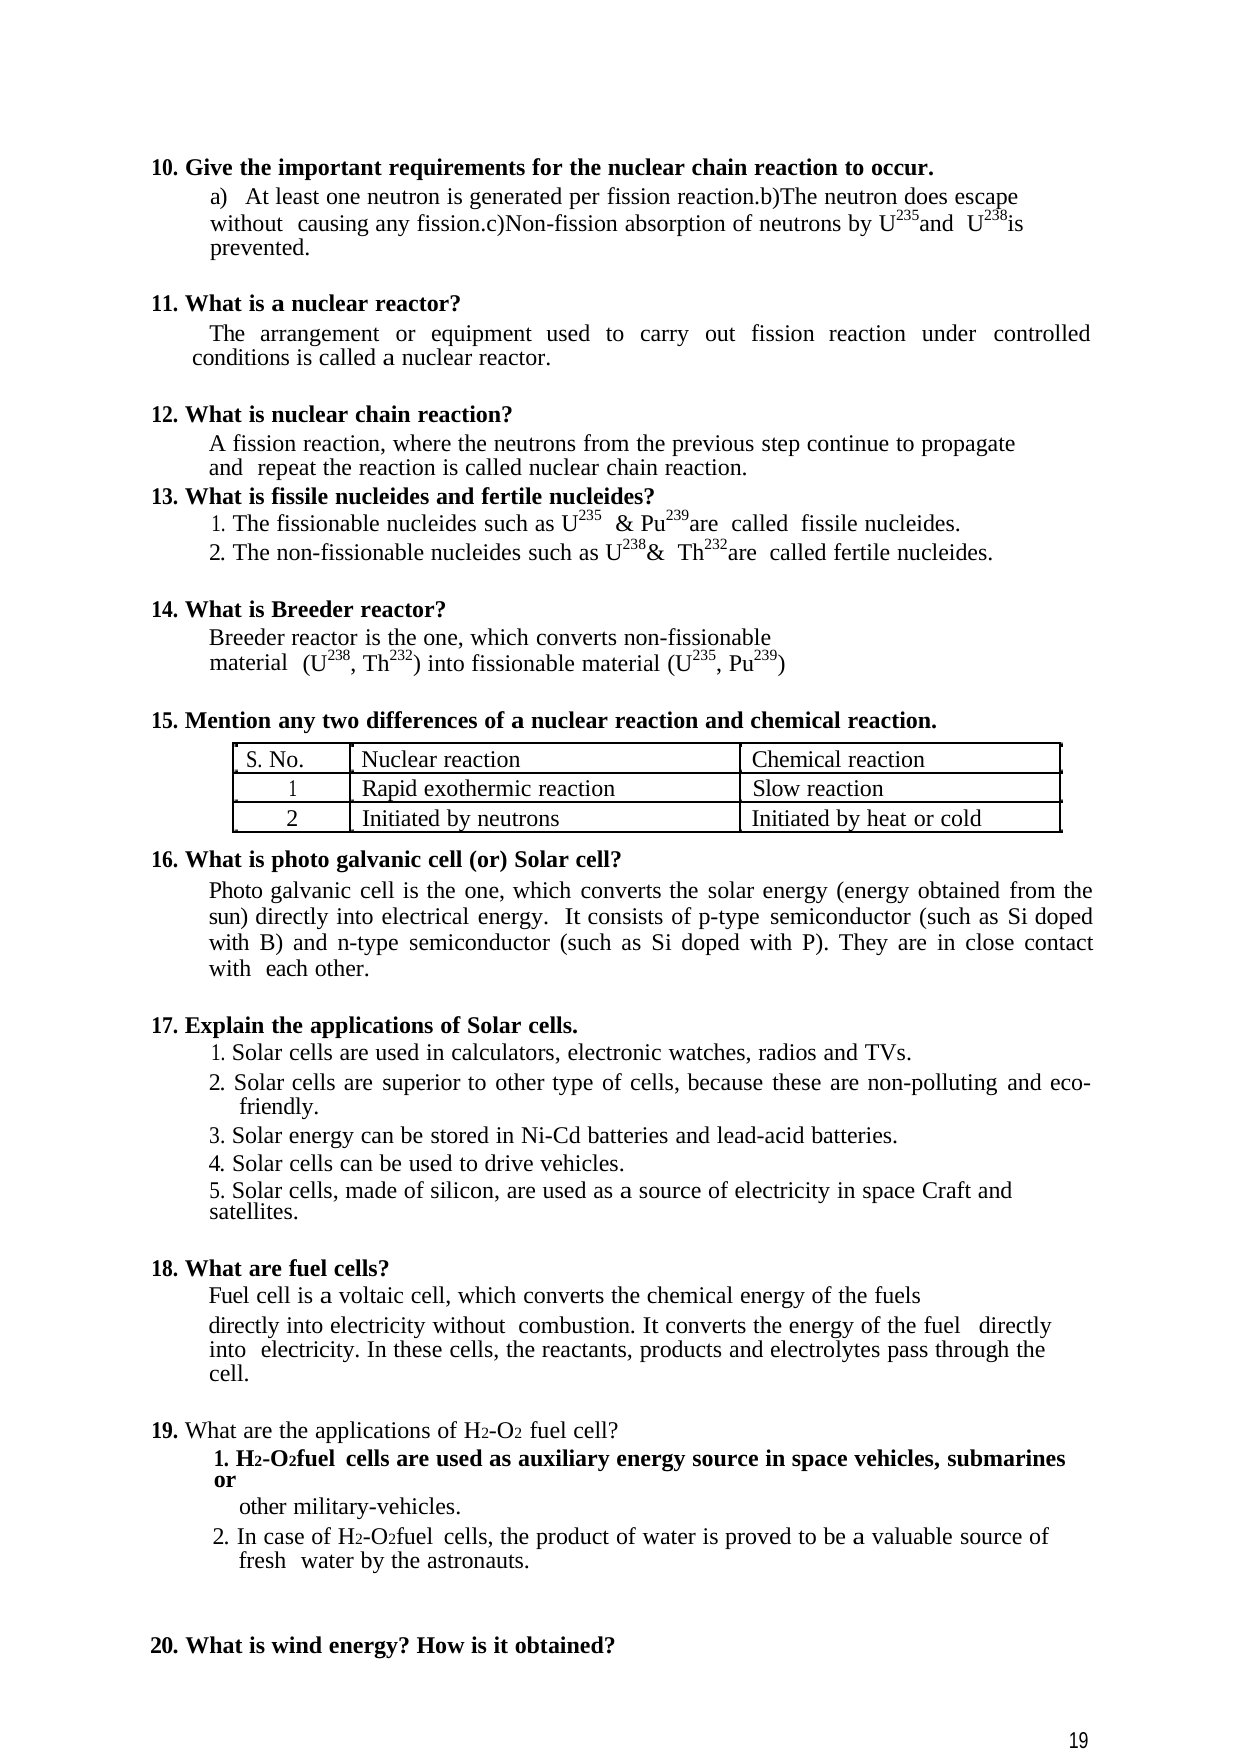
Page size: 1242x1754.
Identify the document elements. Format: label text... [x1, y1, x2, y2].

text 20. What is wind energy? How is it obtained? [150, 1636, 1094, 1657]
text 18. What are fuel cells? [151, 1259, 1094, 1281]
text 2. Solar cells are superior to other type of cells, because these are non-polluting and eco- friendly. [208, 1071, 1094, 1120]
text a) At least one neutron is generated per fission reaction.b)The neutron does escape without causing any fission.c)Non-fission absorption of neutrons by U235and U238is prevented. [210, 185, 1094, 260]
table_header Nuclear reaction [351, 744, 739, 772]
text Breeder reactor is the one, which converts non-fissionable material (U238, Th232) into fissionable material (U235, Pu239) [209, 627, 854, 676]
text Fuel cell is a voltaic cell, which converts the chemical energy of the fuels [208, 1286, 1094, 1308]
table_cell Rapid exothermic reaction [351, 774, 739, 801]
text 12. What is nuclear chain reaction? [151, 405, 1094, 426]
table_cell Slow reaction [741, 774, 1059, 801]
text 1. The fissionable nucleides such as U235 & Pu239are called fissile nucleides. [211, 510, 1094, 537]
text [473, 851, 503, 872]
text 14. What is Breeder reactor? [151, 600, 1094, 621]
text 5. Solar cells, made of silicon, are used as a source of electricity in space Craft and satellites. [209, 1181, 1094, 1225]
text 16. What is photo galvanic cell (or) Solar cell? [501, 851, 1094, 872]
text 19. What are the applications of H2-O2 fuel cell? [151, 1421, 1094, 1443]
text 15. Mention any two differences of a nuclear reaction and chemical reaction. [151, 711, 1094, 732]
text directly into electricity without combustion. It converts the energy of the fuel directly into electricity. In these cells, the reactants, products and electrolytes pass through the cell. [208, 1313, 1091, 1387]
text 19 [1068, 1730, 1094, 1753]
text other military-vehicles. [239, 1497, 1094, 1519]
table_cell Initiated by heat or cold [741, 803, 1059, 831]
text 2. The non-fissionable nucleides such as U238& Th232are called fertile nucleides. [209, 539, 1094, 566]
text 13. What is fissile nucleides and fertile nucleides? [151, 487, 1094, 509]
table_header Chemical reaction [741, 744, 1059, 772]
text 10. Give the important requirements for the nuclear chain reaction to occur. [151, 159, 1094, 180]
text 2. In case of H2-O2fuel cells, the product of water is proved to be a valuable source of fresh water by the astronauts. [212, 1525, 1093, 1574]
text 11. What is a nuclear reactor? [151, 295, 1094, 316]
text 1. Solar cells are used in calculators, electronic watches, radios and TVs. [211, 1043, 1094, 1065]
text 17. Explain the applications of Solar cells. [151, 1017, 1094, 1038]
text 1. H2-O2fuel cells are used as auxiliary energy source in space vehicles, submarines or [213, 1449, 1094, 1492]
table_cell 1 [234, 774, 349, 801]
table_header S. No. [234, 744, 349, 772]
text 3. Solar energy can be stored in Ni-Cd batteries and lead-acid batteries. [209, 1126, 1094, 1148]
text A fission reaction, where the neutrons from the previous step continue to propagate and repeat the reaction is called nuclear chain reaction. [208, 432, 1063, 481]
text Photo galvanic cell is the one, which converts the solar energy (energy obtained from the sun) directly into electrical energy. It consists of p-type semiconductor (such as Si doped with B) and n-type semiconductor (such as Si doped with P). They are in close contact with each other. [208, 878, 1093, 982]
text The arrangement or equipment used to carry out fission reaction under controlled conditions is called a nuclear reactor. [192, 321, 1094, 370]
text 16. What is photo galvanic cell (or) Solar cell? [151, 851, 475, 872]
table_cell Initiated by neutrons [351, 803, 739, 831]
text 4. Solar cells can be used to drive vehicles. [208, 1154, 1094, 1176]
table_cell 2 [234, 803, 349, 831]
